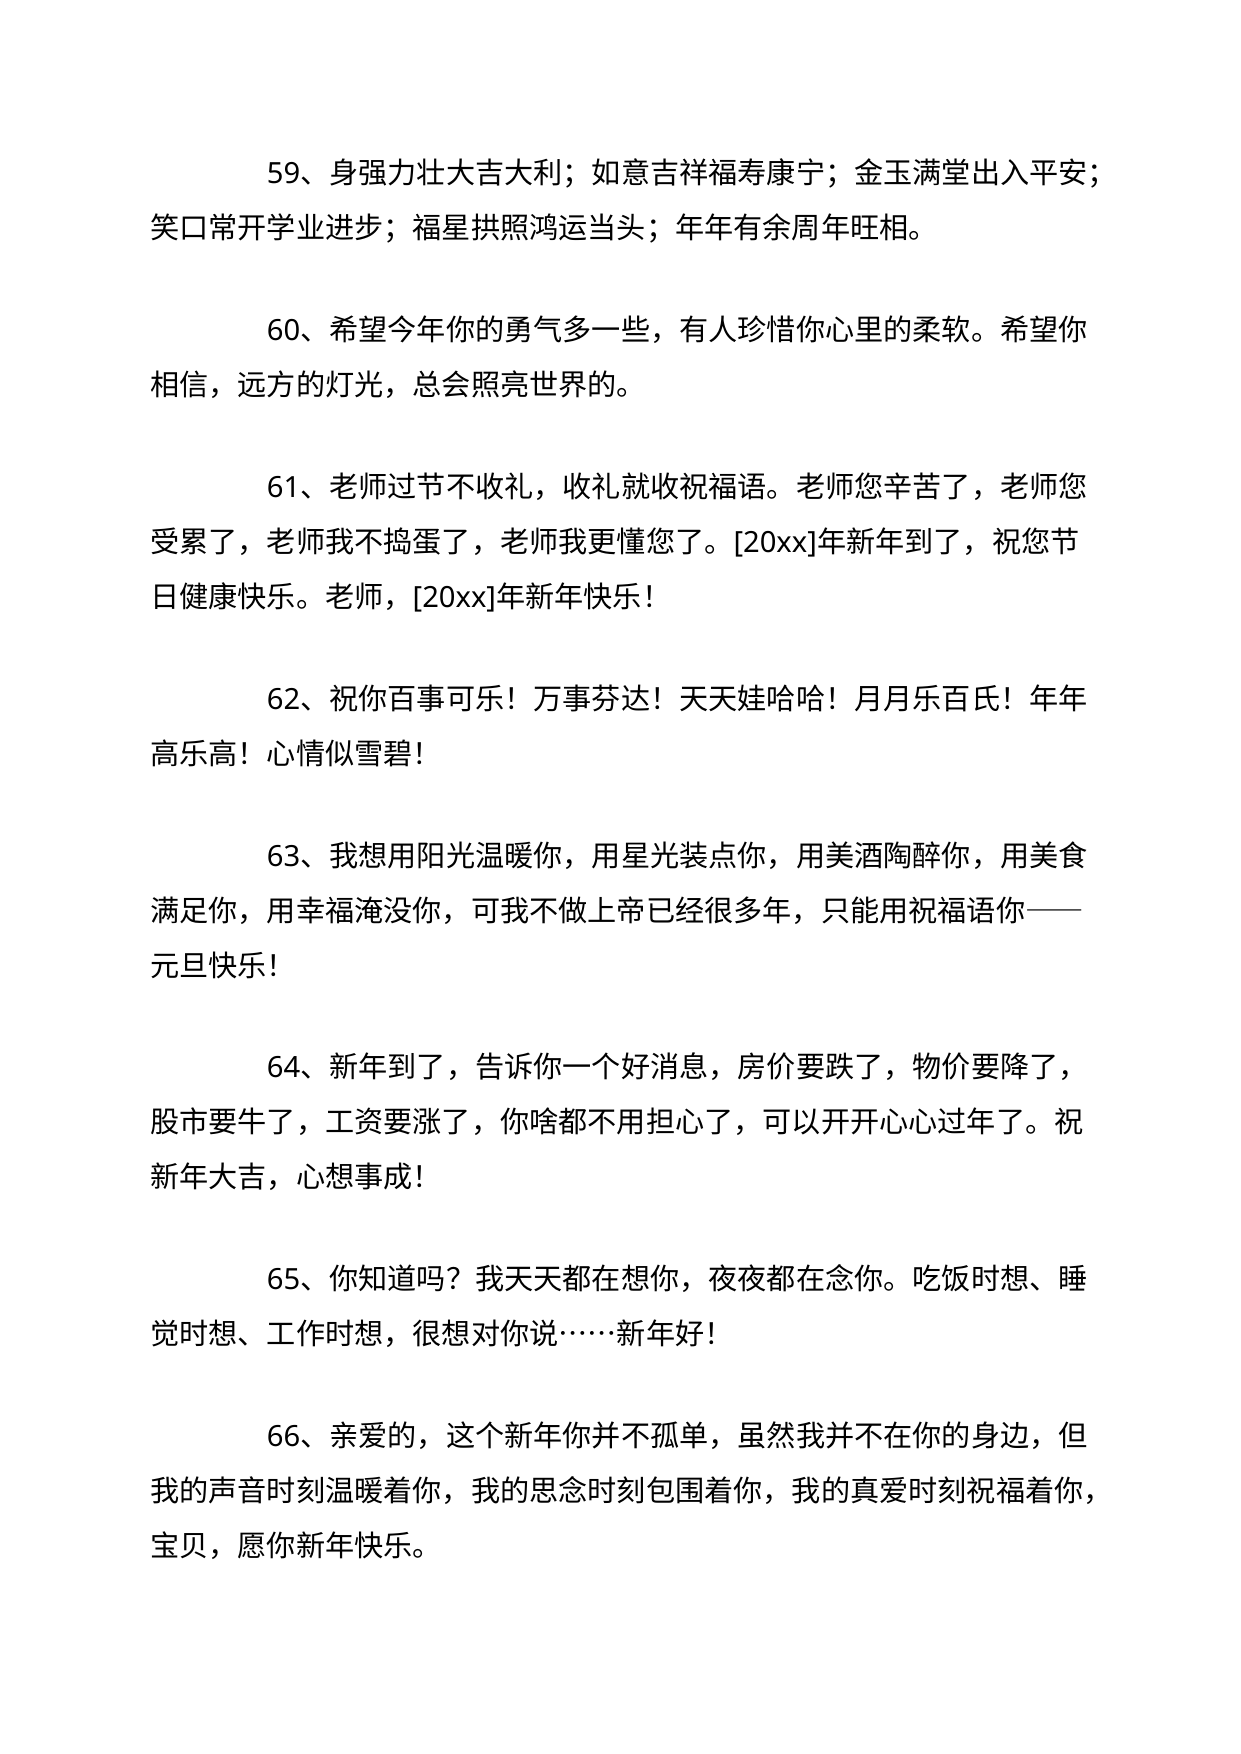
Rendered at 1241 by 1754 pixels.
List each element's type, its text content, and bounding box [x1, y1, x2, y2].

text 59、身强力壮大吉大利；如意吉祥福寿康宁；金玉满堂出入平安；笑口常开学业进步；福星拱照鸿运当头；年年有余周年旺相。 [150, 150, 1090, 247]
text 63、我想用阳光温暖你，用星光装点你，用美酒陶醉你，用美食满足你，用幸福淹没你，可我不做上帝已经很多年，只能用祝福语你——元旦快乐！ [150, 832, 1090, 984]
text 64、新年到了，告诉你一个好消息，房价要跌了，物价要降了，股市要牛了，工资要涨了，你啥都不用担心了，可以开开心心过年了。祝新年大吉，心想事成！ [150, 1044, 1090, 1196]
text 62、祝你百事可乐！万事芬达！天天娃哈哈！月月乐百氏！年年高乐高！心情似雪碧！ [150, 676, 1090, 773]
text 60、希望今年你的勇气多一些，有人珍惜你心里的柔软。希望你相信，远方的灯光，总会照亮世界的。 [150, 307, 1090, 404]
text 61、老师过节不收礼，收礼就收祝福语。老师您辛苦了，老师您受累了，老师我不捣蛋了，老师我更懂您了。[20xx]年新年到了，祝您节日健康快乐。老师，[20xx]年新年快乐！ [150, 463, 1090, 616]
text 66、亲爱的，这个新年你并不孤单，虽然我并不在你的身边，但我的声音时刻温暖着你，我的思念时刻包围着你，我的真爱时刻祝福着你，宝贝，愿你新年快乐。 [150, 1412, 1090, 1564]
text 65、你知道吗？我天天都在想你，夜夜都在念你。吃饭时想、睡觉时想、工作时想，很想对你说……新年好！ [150, 1256, 1090, 1353]
